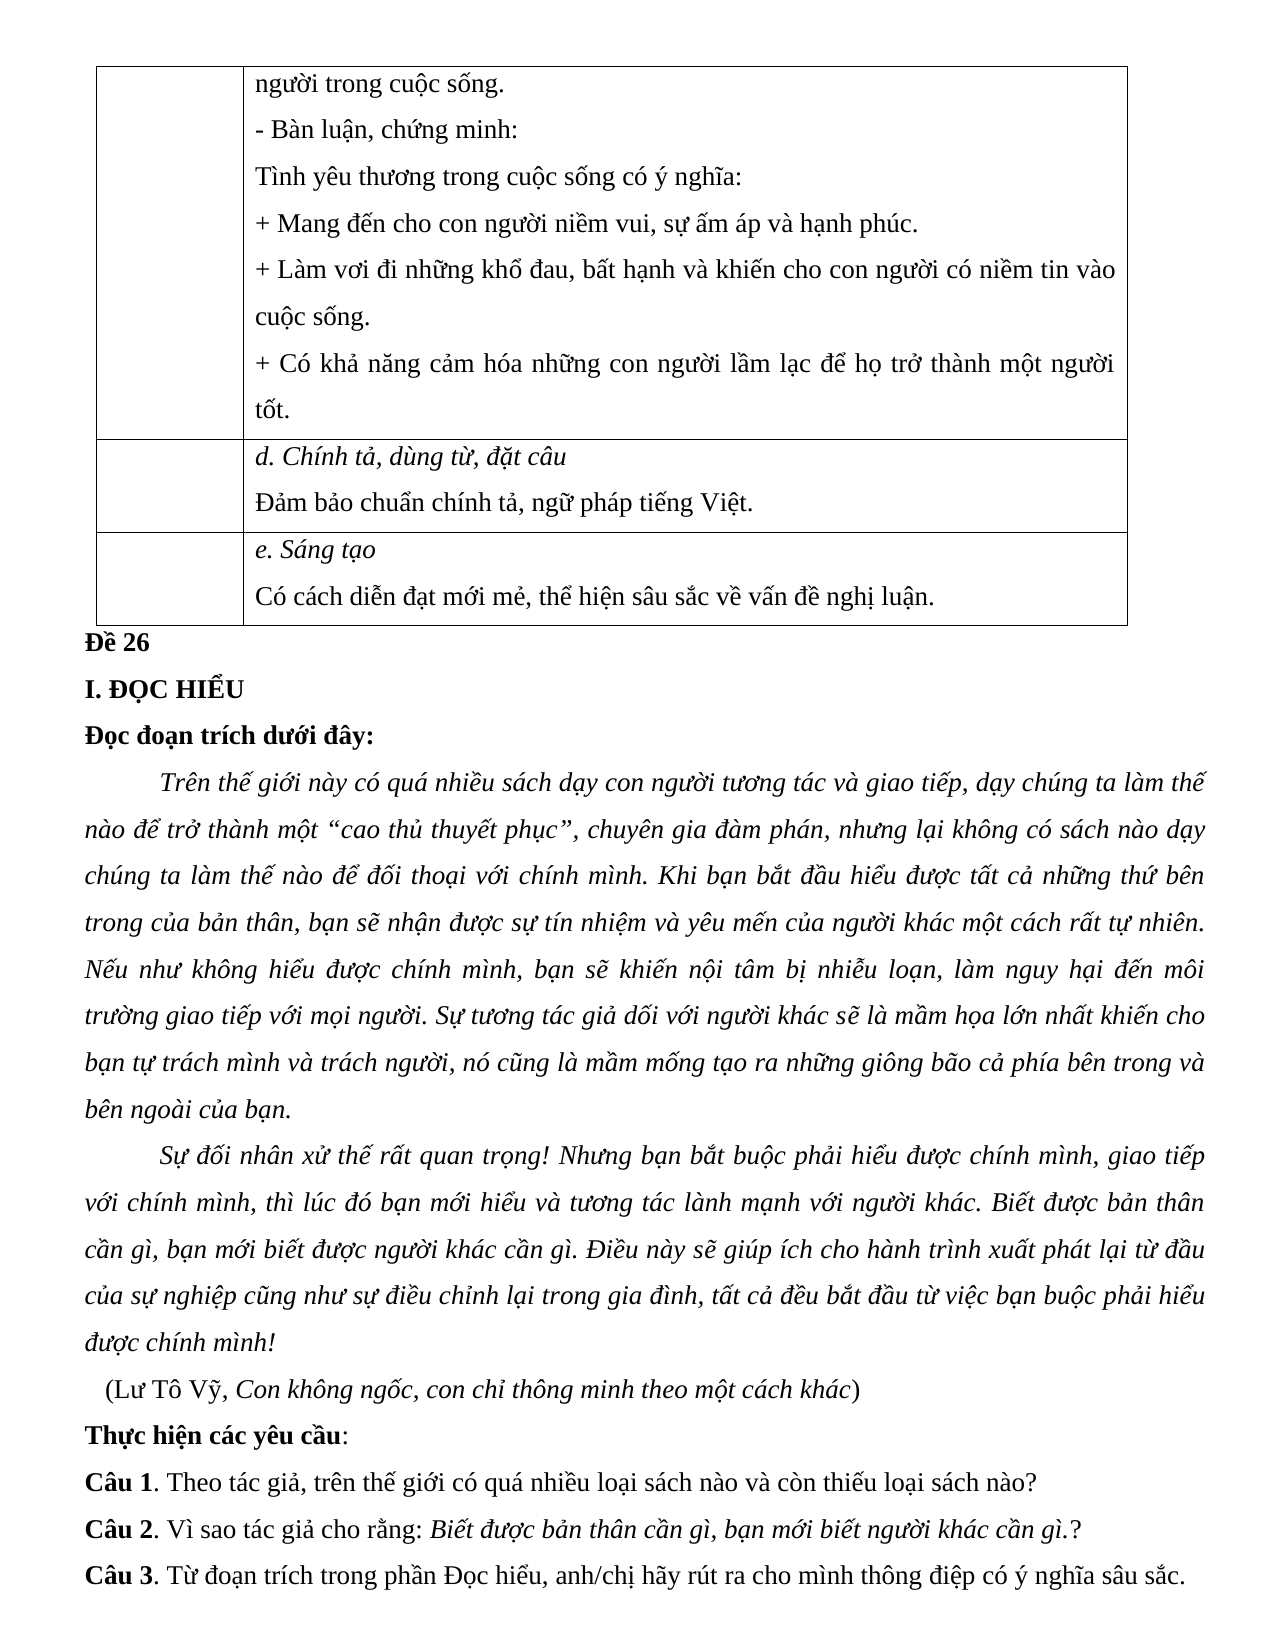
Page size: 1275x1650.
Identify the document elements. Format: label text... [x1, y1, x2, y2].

text Trên thế giới này có quá nhiều sách dạy con người tương tác và giao tiếp, dạy chúng ta làm thế nào để trở thành một “cao thủ thuyết phục”, chuyên gia đàm phán, nhưng lại không có sách nào dạy chúng ta làm thế nào để đối thoại với chính mình. Khi bạn bắt đầu hiểu được tất cả những thứ bên trong của bản thân, bạn sẽ nhận được sự tín nhiệm và yêu mến của người khác một cách rất tự nhiên. Nếu như không hiểu được chính mình, bạn sẽ khiến nội tâm bị nhiễu loạn, làm nguy hại đến môi trường giao tiếp với mọi người. Sự tương tác giả dối với người khác sẽ là mầm họa lớn nhất khiến cho bạn tự trách mình và trách người, nó cũng là mầm mống tạo ra những giông bão cả phía bên trong và bên ngoài của bạn. [84, 766, 1209, 1124]
text Câu 1. Theo tác giả, trên thế giới có quá nhiều loại sách nào và còn thiếu loại sách nào? [84, 1466, 1209, 1497]
text Đề 26 [84, 626, 1209, 657]
table_cell [97, 533, 243, 625]
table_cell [244, 67, 1127, 439]
text Câu 2. Vì sao tác giả cho rằng: Biết được bản thân cần gì, bạn mới biết người khác cần gì.? [84, 1513, 1209, 1544]
text (Lư Tô Vỹ, Con không ngốc, con chỉ thông minh theo một cách khác) [84, 1373, 1209, 1404]
text I. ĐỌC HIỂU [84, 673, 1209, 704]
text Thực hiện các yêu cầu: [84, 1419, 1209, 1451]
table_cell e. Sáng tạo Có cách diễn đạt mới mẻ, thể hiện sâu sắc về vấn đề nghị luận. [244, 533, 1127, 625]
table_cell [97, 67, 243, 439]
text Sự đối nhân xử thế rất quan trọng! Nhưng bạn bắt buộc phải hiểu được chính mình, giao tiếp với chính mình, thì lúc đó bạn mới hiểu và tương tác lành mạnh với người khác. Biết được bản thân cần gì, bạn mới biết được người khác cần gì. Điều này sẽ giúp ích cho hành trình xuất phát lại từ đầu của sự nghiệp cũng như sự điều chỉnh lại trong gia đình, tất cả đều bắt đầu từ việc bạn buộc phải hiểu được chính mình! [84, 1139, 1209, 1357]
table_cell d. Chính tả, dùng từ, đặt câu Đảm bảo chuẩn chính tả, ngữ pháp tiếng Việt. [244, 440, 1127, 532]
table_cell [97, 440, 243, 532]
text Đọc đoạn trích dưới đây: [84, 719, 1209, 751]
text Câu 3. Từ đoạn trích trong phần Đọc hiểu, anh/chị hãy rút ra cho mình thông điệp có ý nghĩa sâu sắc. [84, 1559, 1209, 1591]
